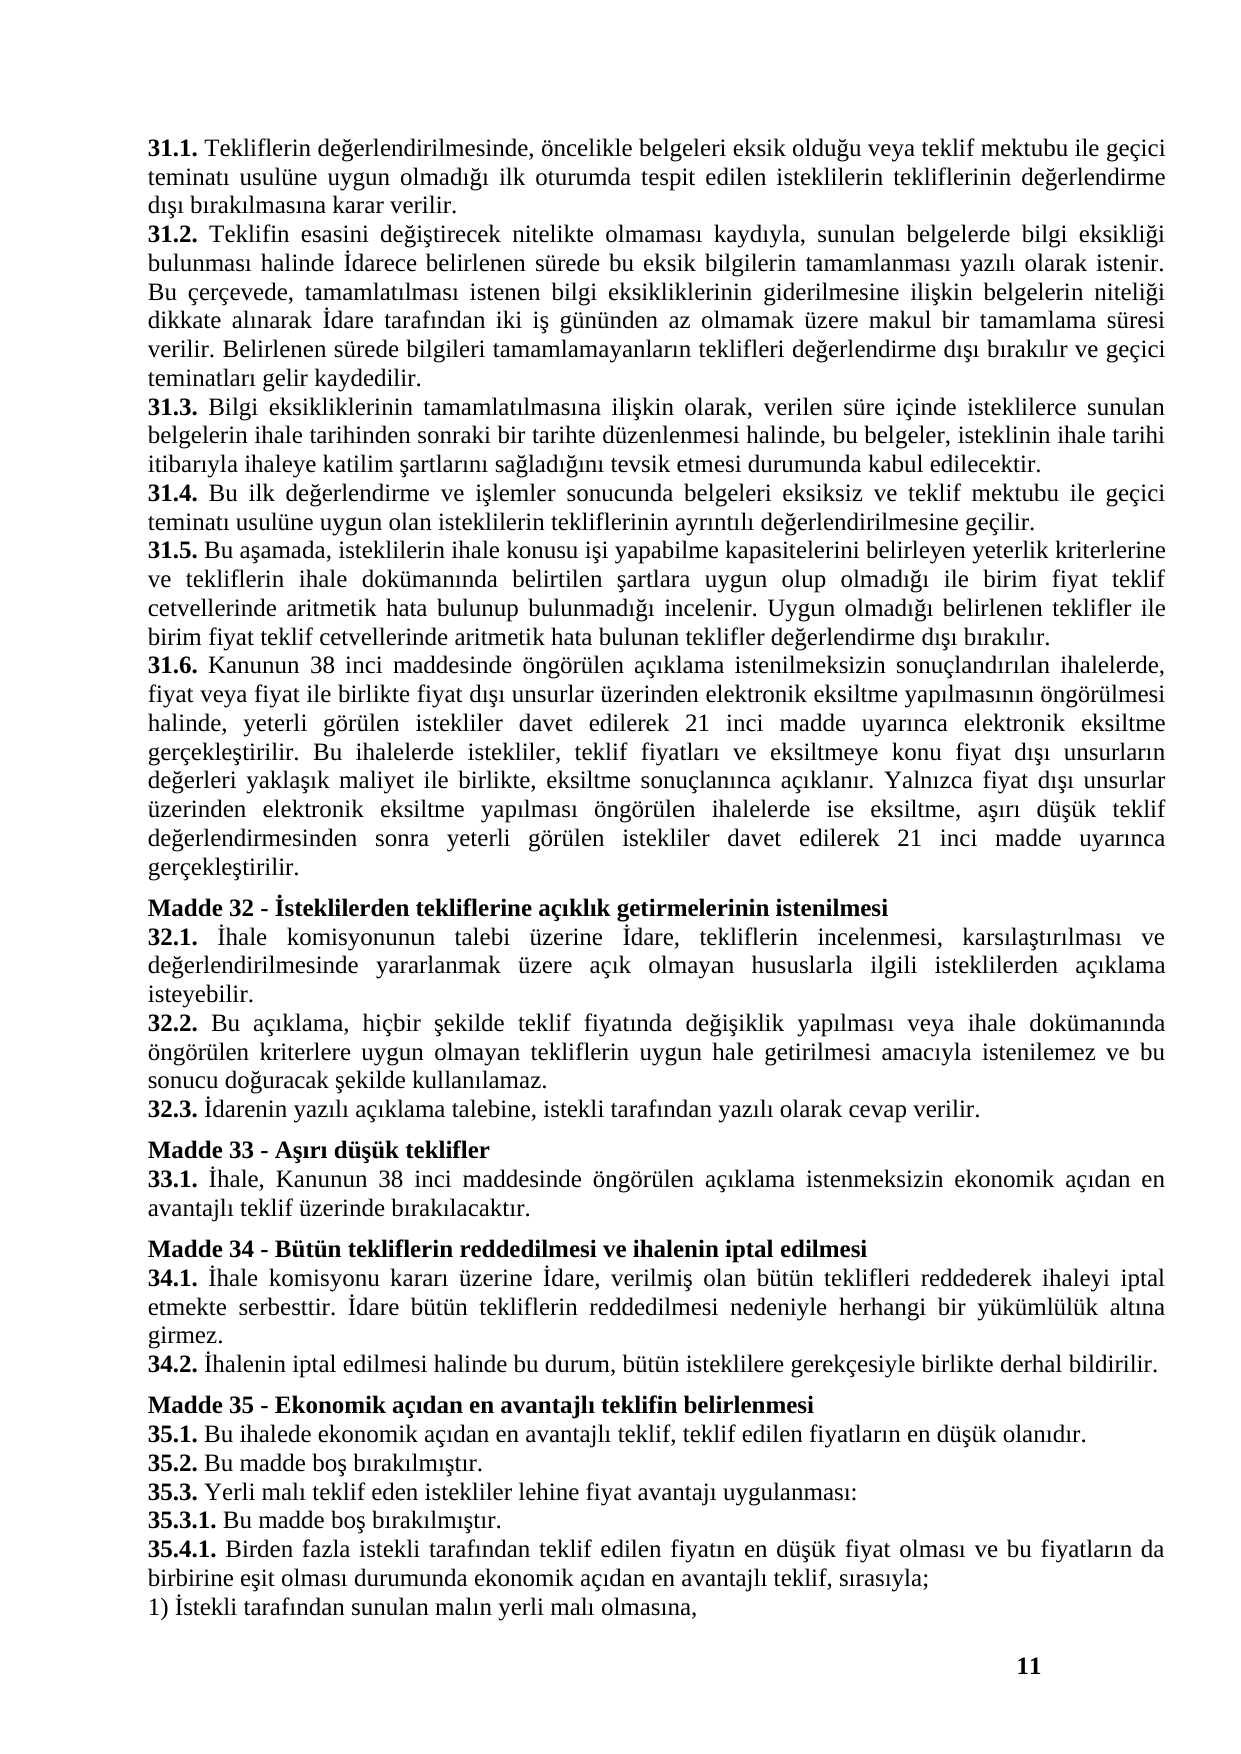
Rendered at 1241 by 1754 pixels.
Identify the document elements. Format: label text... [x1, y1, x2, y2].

text 1) İstekli tarafından sunulan malın yerli malı olmasına, [148, 1592, 1166, 1620]
text 35.3. Yerli malı teklif eden istekliler lehine fiyat avantajı uygulanması: [148, 1477, 1166, 1505]
text Madde 32 - İsteklilerden tekliflerine açıklık getirmelerinin istenilmesi [148, 893, 1166, 922]
text 34.2. İhalenin iptal edilmesi halinde bu durum, bütün isteklilere gerekçesiyle birlikte derhal bildirilir. [148, 1349, 1166, 1378]
text 32.1. İhale komisyonunun talebi üzerine İdare, tekliflerin incelenmesi, karsılaştırılması ve değerlendirilmesinde yararlanmak üzere açık olmayan hususlarla ilgili isteklilerden açıklama isteyebilir. [148, 922, 1166, 1008]
text Madde 34 - Bütün tekliflerin reddedilmesi ve ihalenin iptal edilmesi [148, 1234, 1166, 1263]
text 34.1. İhale komisyonu kararı üzerine İdare, verilmiş olan bütün teklifleri reddederek ihaleyi iptal etmekte serbesttir. İdare bütün tekliflerin reddedilmesi nedeniyle herhangi bir yükümlülük altına girmez. [148, 1263, 1166, 1349]
text 35.4.1. Birden fazla istekli tarafından teklif edilen fiyatın en düşük fiyat olması ve bu fiyatların da birbirine eşit olması durumunda ekonomik açıdan en avantajlı teklif, sırasıyla; [148, 1534, 1166, 1592]
text 31.5. Bu aşamada, isteklilerin ihale konusu işi yapabilme kapasitelerini belirleyen yeterlik kriterlerine ve tekliflerin ihale dokümanında belirtilen şartlara uygun olup olmadığı ile birim fiyat teklif cetvellerinde aritmetik hata bulunup bulunmadığı incelenir. Uygun olmadığı belirlenen teklifler ile birim fiyat teklif cetvellerinde aritmetik hata bulunan teklifler değerlendirme dışı bırakılır. [148, 535, 1166, 650]
text 35.3.1. Bu madde boş bırakılmıştır. [148, 1505, 1166, 1534]
text 31.2. Teklifin esasini değiştirecek nitelikte olmaması kaydıyla, sunulan belgelerde bilgi eksikliği bulunması halinde İdarece belirlenen sürede bu eksik bilgilerin tamamlanması yazılı olarak istenir. Bu çerçevede, tamamlatılması istenen bilgi eksikliklerinin giderilmesine ilişkin belgelerin niteliği dikkate alınarak İdare tarafından iki iş gününden az olmamak üzere makul bir tamamlama süresi verilir. Belirlenen sürede bilgileri tamamlamayanların teklifleri değerlendirme dışı bırakılır ve geçici teminatları gelir kaydedilir. [148, 219, 1166, 392]
text 35.2. Bu madde boş bırakılmıştır. [148, 1448, 1166, 1477]
text 31.4. Bu ilk değerlendirme ve işlemler sonucunda belgeleri eksiksiz ve teklif mektubu ile geçici teminatı usulüne uygun olan isteklilerin tekliflerinin ayrıntılı değerlendirilmesine geçilir. [148, 478, 1166, 535]
text 31.6. Kanunun 38 inci maddesinde öngörülen açıklama istenilmeksizin sonuçlandırılan ihalelerde, fiyat veya fiyat ile birlikte fiyat dışı unsurlar üzerinden elektronik eksiltme yapılmasının öngörülmesi halinde, yeterli görülen istekliler davet edilerek 21 inci madde uyarınca elektronik eksiltme gerçekleştirilir. Bu ihalelerde istekliler, teklif fiyatları ve eksiltmeye konu fiyat dışı unsurların değerleri yaklaşık maliyet ile birlikte, eksiltme sonuçlanınca açıklanır. Yalnızca fiyat dışı unsurlar üzerinden elektronik eksiltme yapılması öngörülen ihalelerde ise eksiltme, aşırı düşük teklif değerlendirmesinden sonra yeterli görülen istekliler davet edilerek 21 inci madde uyarınca gerçekleştirilir. [148, 650, 1166, 880]
text Madde 35 - Ekonomik açıdan en avantajlı teklifin belirlenmesi [148, 1390, 1166, 1419]
text Madde 33 - Aşırı düşük teklifler [148, 1135, 1166, 1164]
text 31.3. Bilgi eksikliklerinin tamamlatılmasına ilişkin olarak, verilen süre içinde isteklilerce sunulan belgelerin ihale tarihinden sonraki bir tarihte düzenlenmesi halinde, bu belgeler, isteklinin ihale tarihi itibarıyla ihaleye katilim şartlarını sağladığını tevsik etmesi durumunda kabul edilecektir. [148, 392, 1166, 478]
text 31.1. Tekliflerin değerlendirilmesinde, öncelikle belgeleri eksik olduğu veya teklif mektubu ile geçici teminatı usulüne uygun olmadığı ilk oturumda tespit edilen isteklilerin tekliflerinin değerlendirme dışı bırakılmasına karar verilir. [148, 133, 1166, 219]
text 32.3. İdarenin yazılı açıklama talebine, istekli tarafından yazılı olarak cevap verilir. [148, 1094, 1166, 1123]
text 32.2. Bu açıklama, hiçbir şekilde teklif fiyatında değişiklik yapılması veya ihale dokümanında öngörülen kriterlere uygun olmayan tekliflerin uygun hale getirilmesi amacıyla istenilemez ve bu sonucu doğuracak şekilde kullanılamaz. [148, 1008, 1166, 1094]
text 35.1. Bu ihalede ekonomik açıdan en avantajlı teklif, teklif edilen fiyatların en düşük olanıdır. [148, 1419, 1166, 1448]
text 33.1. İhale, Kanunun 38 inci maddesinde öngörülen açıklama istenmeksizin ekonomik açıdan en avantajlı teklif üzerinde bırakılacaktır. [148, 1164, 1166, 1222]
